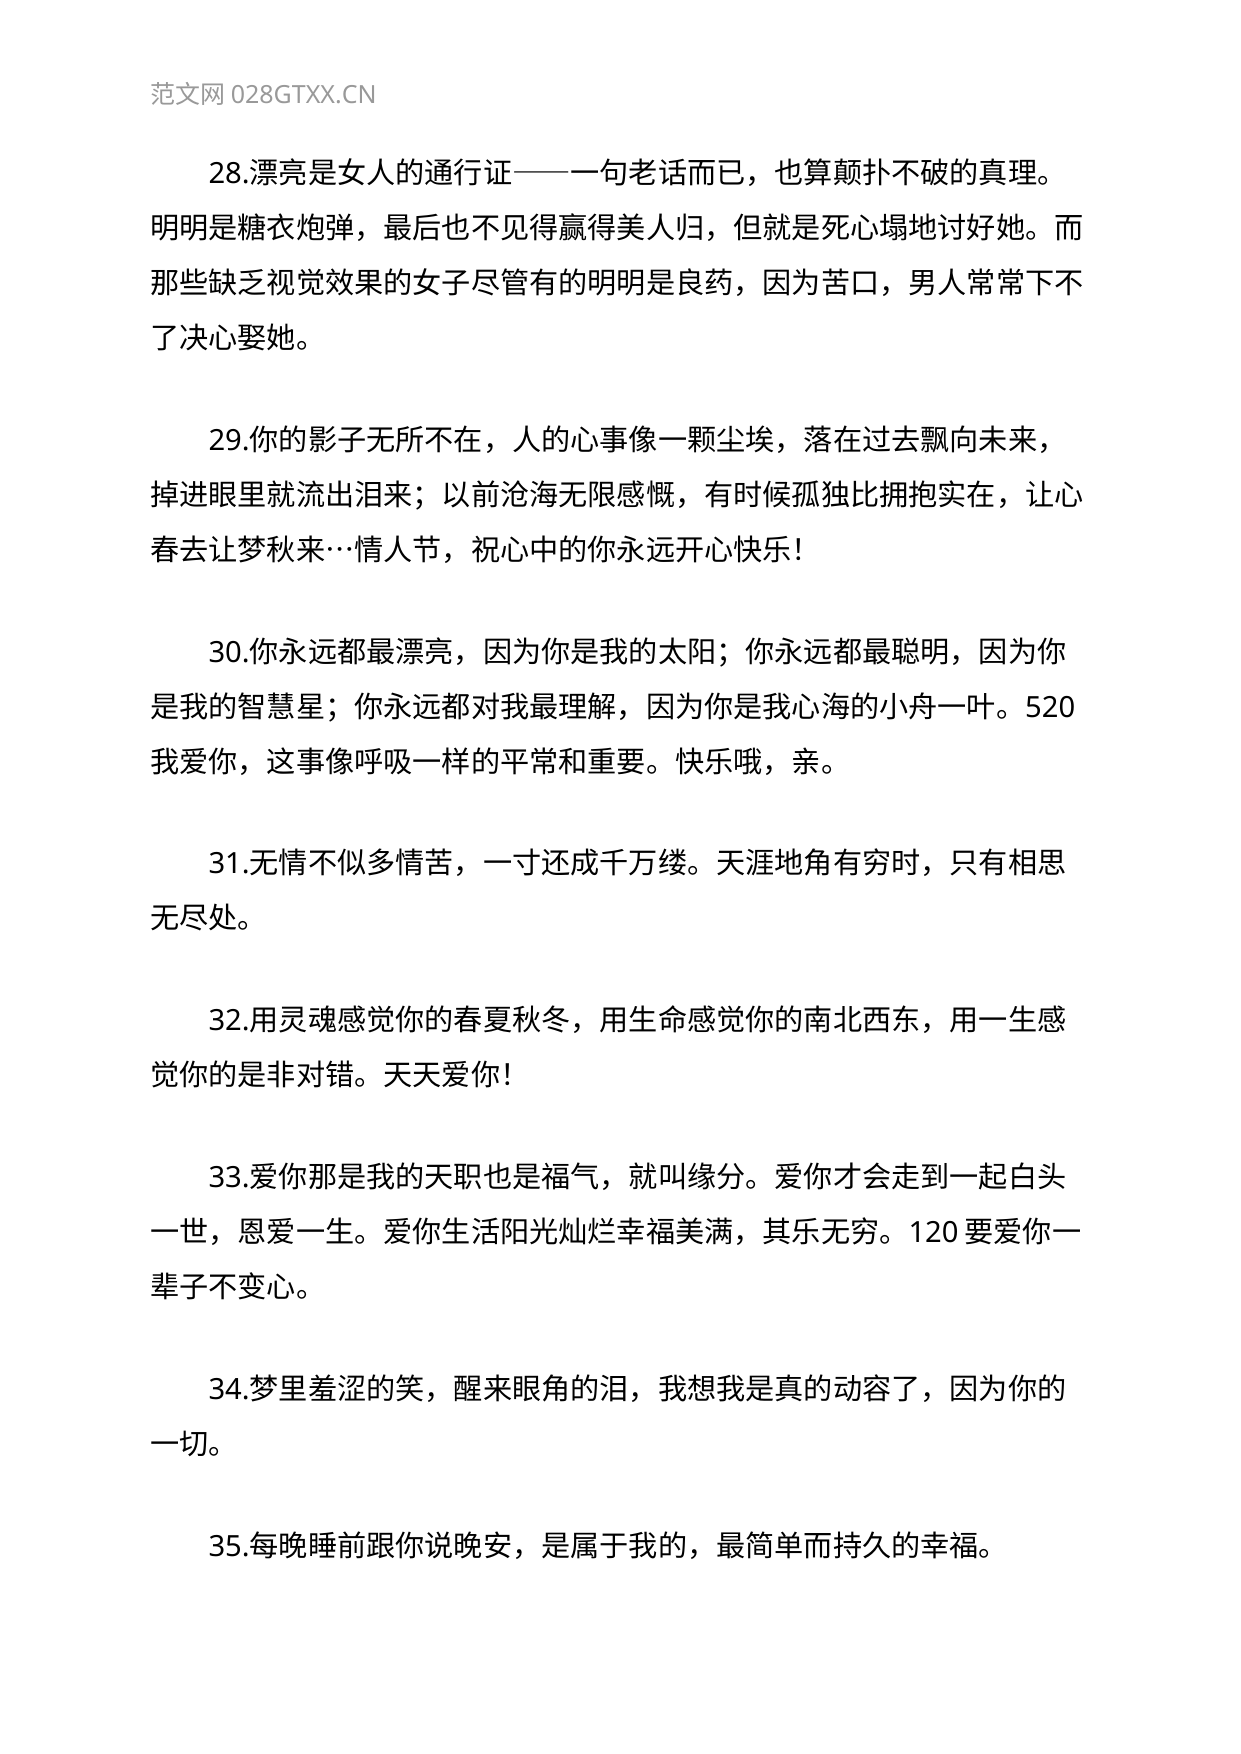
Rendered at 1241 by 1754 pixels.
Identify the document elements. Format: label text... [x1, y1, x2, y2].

text 29.你的影子无所不在，人的心事像一颗尘埃，落在过去飘向未来，掉进眼里就流出泪来；以前沧海无限感慨，有时候孤独比拥抱实在，让心春去让梦秋来…情人节，祝心中的你永远开心快乐！ [150, 417, 1090, 569]
text 28.漂亮是女人的通行证——一句老话而已，也算颠扑不破的真理。明明是糖衣炮弹，最后也不见得赢得美人归，但就是死心塌地讨好她。而那些缺乏视觉效果的女子尽管有的明明是良药，因为苦口，男人常常下不了决心娶她。 [150, 150, 1090, 357]
text 34.梦里羞涩的笑，醒来眼角的泪，我想我是真的动容了，因为你的一切。 [150, 1365, 1090, 1463]
text 32.用灵魂感觉你的春夏秋冬，用生命感觉你的南北西东，用一生感觉你的是非对错。天天爱你！ [150, 997, 1090, 1094]
text 35.每晚睡前跟你说晚安，是属于我的，最简单而持久的幸福。 [150, 1522, 1090, 1564]
text 30.你永远都最漂亮，因为你是我的太阳；你永远都最聪明，因为你是我的智慧星；你永远都对我最理解，因为你是我心海的小舟一叶。520我爱你，这事像呼吸一样的平常和重要。快乐哦，亲。 [150, 628, 1090, 781]
text 33.爱你那是我的天职也是福气，就叫缘分。爱你才会走到一起白头一世，恩爱一生。爱你生活阳光灿烂幸福美满，其乐无穷。120要爱你一辈子不变心。 [150, 1153, 1090, 1306]
text 31.无情不似多情苦，一寸还成千万缕。天涯地角有穷时，只有相思无尽处。 [150, 840, 1090, 937]
